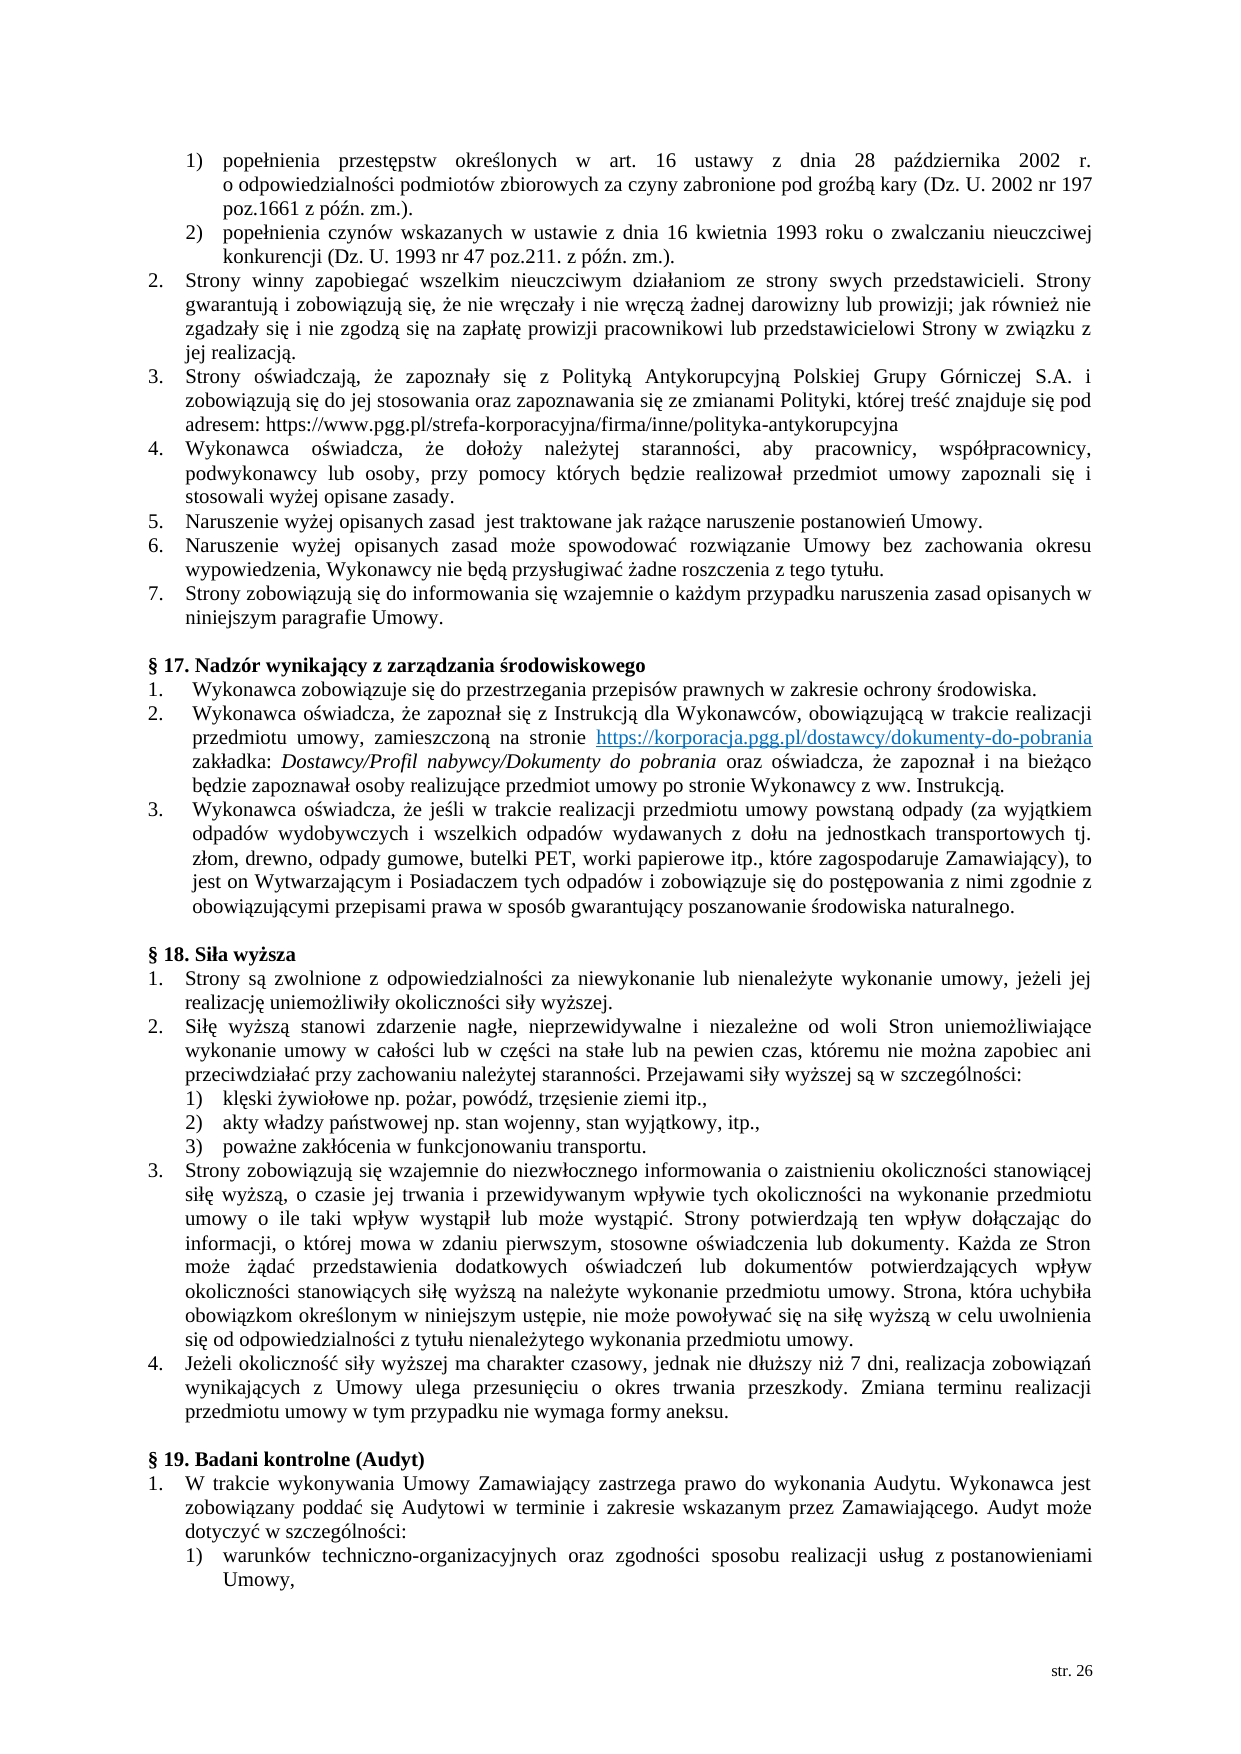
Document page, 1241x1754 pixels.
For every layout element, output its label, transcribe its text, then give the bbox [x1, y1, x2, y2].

list Siłę wyższą stanowi zdarzenie nagłe, nieprzewidywalne i niezależne od woli Stron uniemożliwiające wykonanie umowy w całości lub w części na stałe lub na pewien czas, któremu nie można zapobiec ani przeciwdziałać przy zachowaniu należytej staranności. Przejawami siły wyższej są w szczególności: [148, 1014, 1093, 1086]
list popełnienia czynów wskazanych w ustawie z dnia 16 kwietnia 1993 roku o zwalczaniu nieuczciwej konkurencji (Dz. U. 1993 nr 47 poz.211. z późn. zm.). [185, 220, 1093, 268]
list Strony winny zapobiegać wszelkim nieuczciwym działaniom ze strony swych przedstawicieli. Strony gwarantują i zobowiązują się, że nie wręczały i nie wręczą żadnej darowizny lub prowizji; jak również nie zgadzały się i nie zgodzą się na zapłatę prowizji pracownikowi lub przedstawicielowi Strony w związku z jej realizacją. [148, 268, 1093, 364]
list Naruszenie wyżej opisanych zasad może spowodować rozwiązanie Umowy bez zachowania okresu wypowiedzenia, Wykonawcy nie będą przysługiwać żadne roszczenia z tego tytułu. [148, 533, 1093, 581]
list W trakcie wykonywania Umowy Zamawiający zastrzega prawo do wykonania Audytu. Wykonawca jest zobowiązany poddać się Audytowi w terminie i zakresie wskazanym przez Zamawiającego. Audyt może dotyczyć w szczególności: [148, 1471, 1093, 1543]
text 3. Wykonawca oświadcza, że jeśli w trakcie realizacji przedmiotu umowy powstaną odpady (za wyjątkiem odpadów wydobywczych i wszelkich odpadów wydawanych z dołu na jednostkach transportowych tj. złom, drewno, odpady gumowe, butelki PET, worki papierowe itp., które zagospodaruje Zamawiający), to jest on Wytwarzającym i Posiadaczem tych odpadów i zobowiązuje się do postępowania z nimi zgodnie z obowiązującymi przepisami prawa w sposób gwarantujący poszanowanie środowiska naturalnego. [148, 797, 1093, 918]
list akty władzy państwowej np. stan wojenny, stan wyjątkowy, itp., [185, 1110, 1093, 1134]
list poważne zakłócenia w funkcjonowaniu transportu. [185, 1134, 1093, 1158]
list Strony zobowiązują się wzajemnie do niezwłocznego informowania o zaistnieniu okoliczności stanowiącej siłę wyższą, o czasie jej trwania i przewidywanym wpływie tych okoliczności na wykonanie przedmiotu umowy o ile taki wpływ wystąpił lub może wystąpić. Strony potwierdzają ten wpływ dołączając do informacji, o której mowa w zdaniu pierwszym, stosowne oświadczenia lub dokumenty. Każda ze Stron może żądać przedstawienia dodatkowych oświadczeń lub dokumentów potwierdzających wpływ okoliczności stanowiących siłę wyższą na należyte wykonanie przedmiotu umowy. Strona, która uchybiła obowiązkom określonym w niniejszym ustępie, nie może powoływać się na siłę wyższą w celu uwolnienia się od odpowiedzialności z tytułu nienależytego wykonania przedmiotu umowy. [148, 1158, 1093, 1351]
subtitle § 19. Badani kontrolne (Audyt) [148, 1447, 1093, 1471]
list Strony oświadczają, że zapoznały się z Polityką Antykorupcyjną Polskiej Grupy Górniczej S.A. i zobowiązują się do jej stosowania oraz zapoznawania się ze zmianami Polityki, której treść znajduje się pod adresem: https://www.pgg.pl/strefa-korporacyjna/firma/inne/polityka-antykorupcyjna [148, 364, 1093, 436]
list Strony zobowiązują się do informowania się wzajemnie o każdym przypadku naruszenia zasad opisanych w niniejszym paragrafie Umowy. [148, 581, 1093, 629]
list Naruszenie wyżej opisanych zasad jest traktowane jak rażące naruszenie postanowień Umowy. [148, 508, 1093, 533]
text 1. Wykonawca zobowiązuje się do przestrzegania przepisów prawnych w zakresie ochrony środowiska. [148, 677, 1093, 701]
subtitle § 18. Siła wyższa [148, 942, 1093, 966]
list popełnienia przestępstw określonych w art. 16 ustawy z dnia 28 października 2002 r. o odpowiedzialności podmiotów zbiorowych za czyny zabronione pod groźbą kary (Dz. U. 2002 nr 197 poz.1661 z późn. zm.). [185, 148, 1093, 220]
list Wykonawca oświadcza, że dołoży należytej staranności, aby pracownicy, współpracownicy, podwykonawcy lub osoby, przy pomocy których będzie realizował przedmiot umowy zapoznali się i stosowali wyżej opisane zasady. [148, 436, 1093, 508]
subtitle § 17. Nadzór wynikający z zarządzania środowiskowego [148, 653, 1093, 677]
text 2. Wykonawca oświadcza, że zapoznał się z Instrukcją dla Wykonawców, obowiązującą w trakcie realizacji przedmiotu umowy, zamieszczoną na stronie https://korporacja.pgg.pl/dostawcy/dokumenty-do-pobrania zakładka: Dostawcy/Profil nabywcy/Dokumenty do pobrania oraz oświadcza, że zapoznał i na bieżąco będzie zapoznawał osoby realizujące przedmiot umowy po stronie Wykonawcy z ww. Instrukcją. [148, 701, 1093, 797]
list warunków techniczno-organizacyjnych oraz zgodności sposobu realizacji usług z postanowieniami Umowy, [185, 1543, 1093, 1591]
list Strony są zwolnione z odpowiedzialności za niewykonanie lub nienależyte wykonanie umowy, jeżeli jej realizację uniemożliwiły okoliczności siły wyższej. [148, 966, 1093, 1014]
list Jeżeli okoliczność siły wyższej ma charakter czasowy, jednak nie dłuższy niż 7 dni, realizacja zobowiązań wynikających z Umowy ulega przesunięciu o okres trwania przeszkody. Zmiana terminu realizacji przedmiotu umowy w tym przypadku nie wymaga formy aneksu. [148, 1351, 1093, 1423]
list klęski żywiołowe np. pożar, powódź, trzęsienie ziemi itp., [185, 1086, 1093, 1110]
